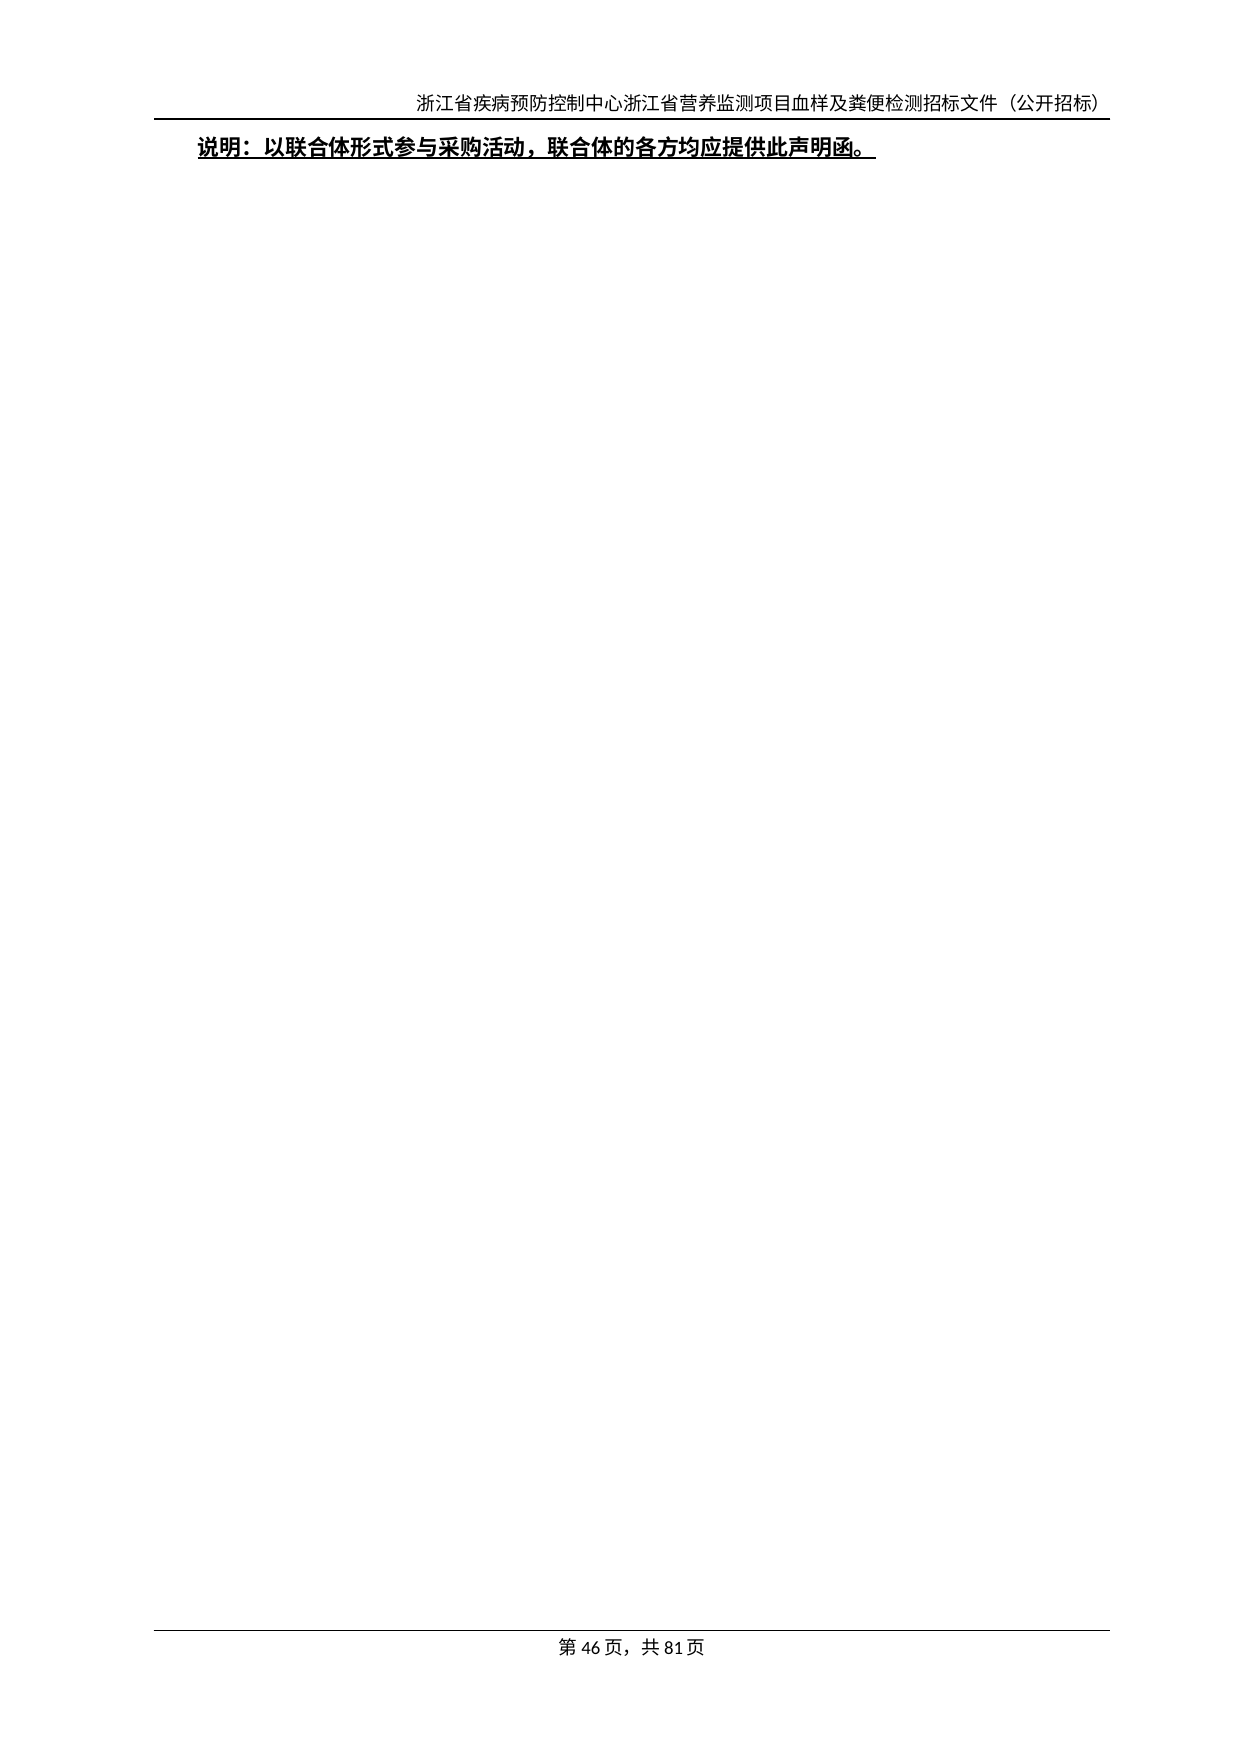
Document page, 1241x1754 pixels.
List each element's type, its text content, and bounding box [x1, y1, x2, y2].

text 说明：以联合体形式参与采购活动，联合体的各方均应提供此声明函。 [153, 130, 1110, 162]
